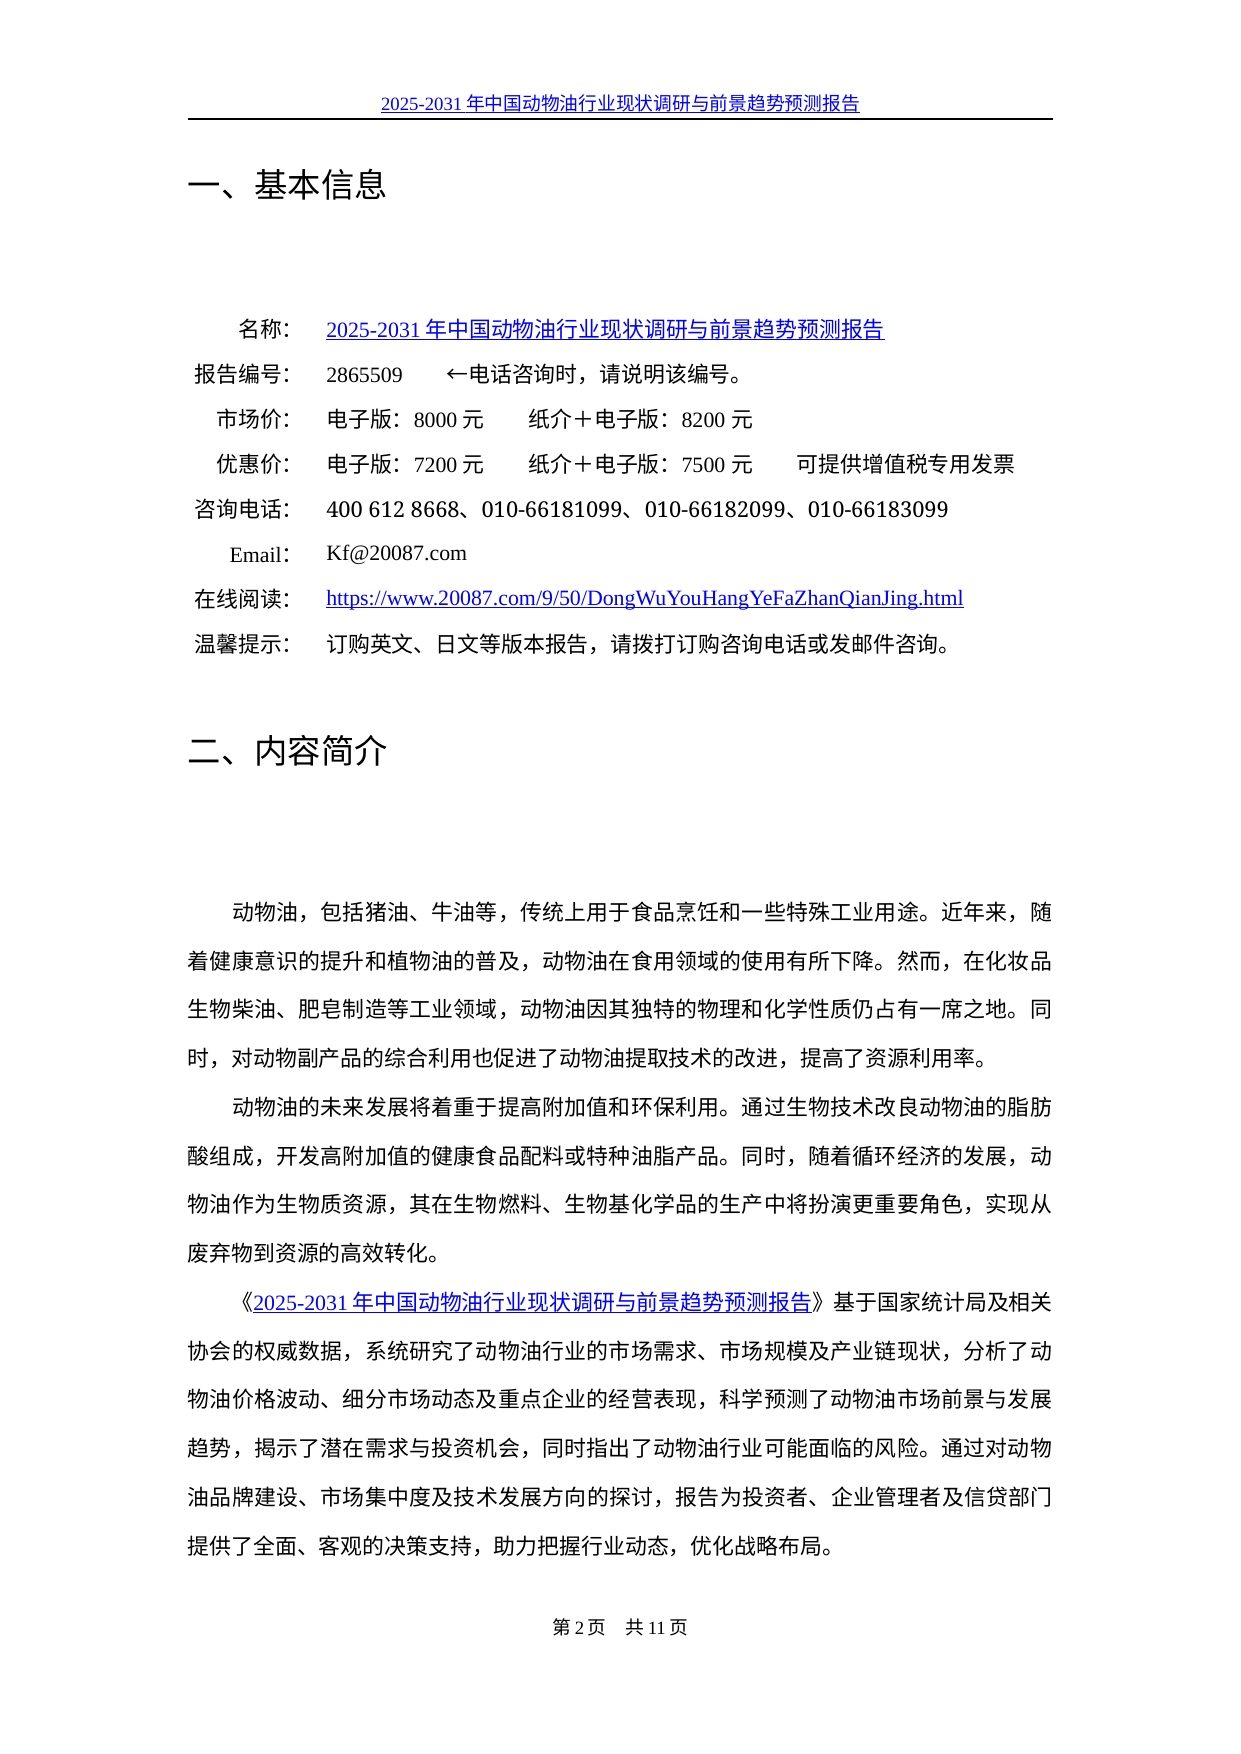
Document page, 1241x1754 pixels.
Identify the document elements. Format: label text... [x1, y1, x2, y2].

table_cell Email： [167, 537, 315, 582]
title 二、内容简介 [187, 717, 1053, 782]
table_cell Kf@20087.com [315, 537, 1073, 582]
table_cell 市场价： [167, 402, 315, 447]
table_header 2025-2031年中国动物油行业现状调研与前景趋势预测报告 [315, 312, 1073, 357]
table_cell 订购英文、日文等版本报告，请拨打订购咨询电话或发邮件咨询。 [315, 627, 1073, 672]
table_cell [315, 582, 1073, 627]
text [187, 894, 1053, 1561]
table_cell 温馨提示： [167, 627, 315, 672]
table_cell 优惠价： [167, 447, 315, 492]
table_cell 2865509 ←电话咨询时，请说明该编号。 [315, 357, 1073, 402]
table_cell 报告编号： [167, 357, 315, 402]
table_cell 电子版：8000 元 纸介＋电子版：8200 元 [315, 402, 1073, 447]
table_cell 电子版：7200 元 纸介＋电子版：7500 元 可提供增值税专用发票 [315, 447, 1073, 492]
title 一、基本信息 [187, 150, 1053, 215]
table_cell 在线阅读： [167, 582, 315, 627]
table_cell 咨询电话： [167, 492, 315, 537]
table_header 名称： [167, 312, 315, 357]
table_cell 400 612 8668、010-66181099、010-66182099、010-66183099 [315, 492, 1073, 537]
